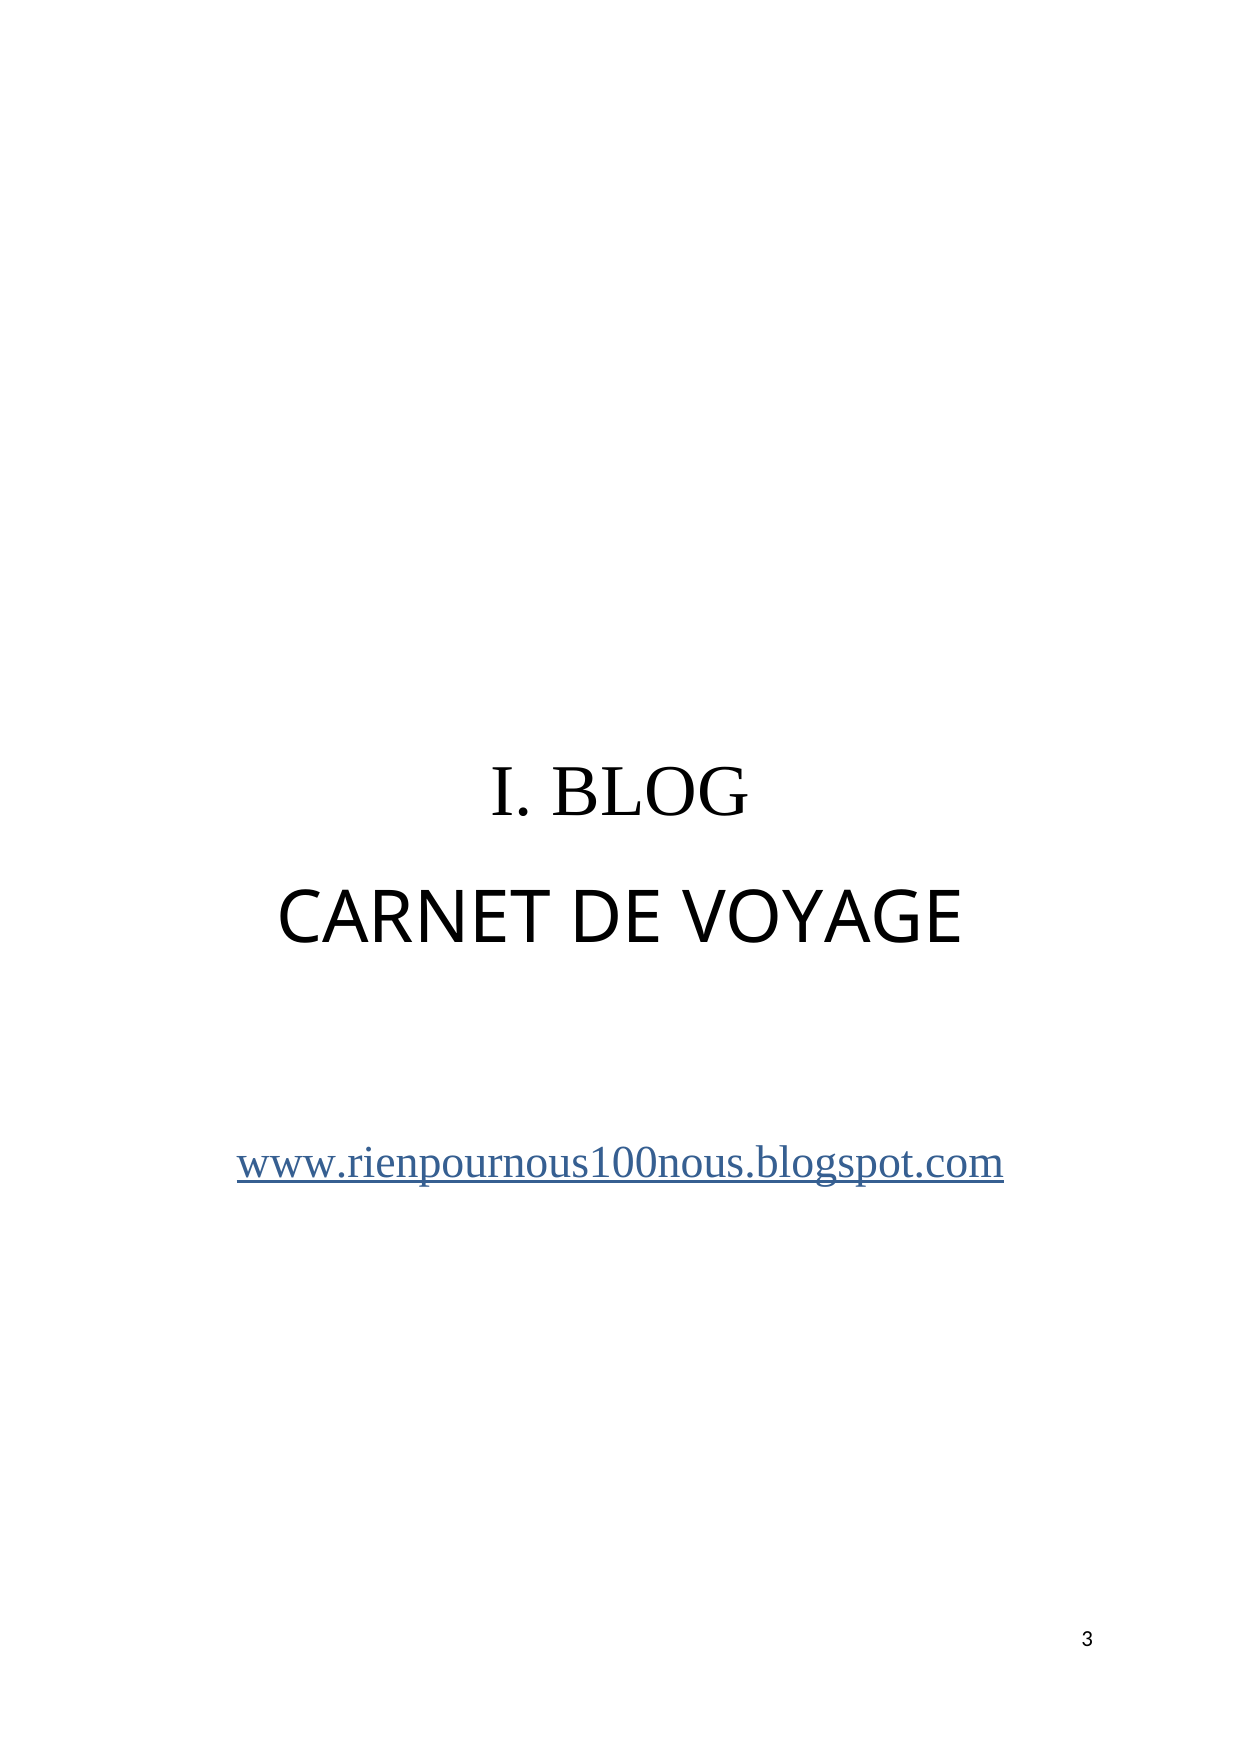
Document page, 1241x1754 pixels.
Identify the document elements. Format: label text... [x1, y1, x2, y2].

text CARNET DE VOYAGE [148, 864, 1093, 964]
text www.rienpournous100nous.blogspot.com [148, 1135, 1093, 1187]
text I. BLOG [148, 651, 1093, 831]
